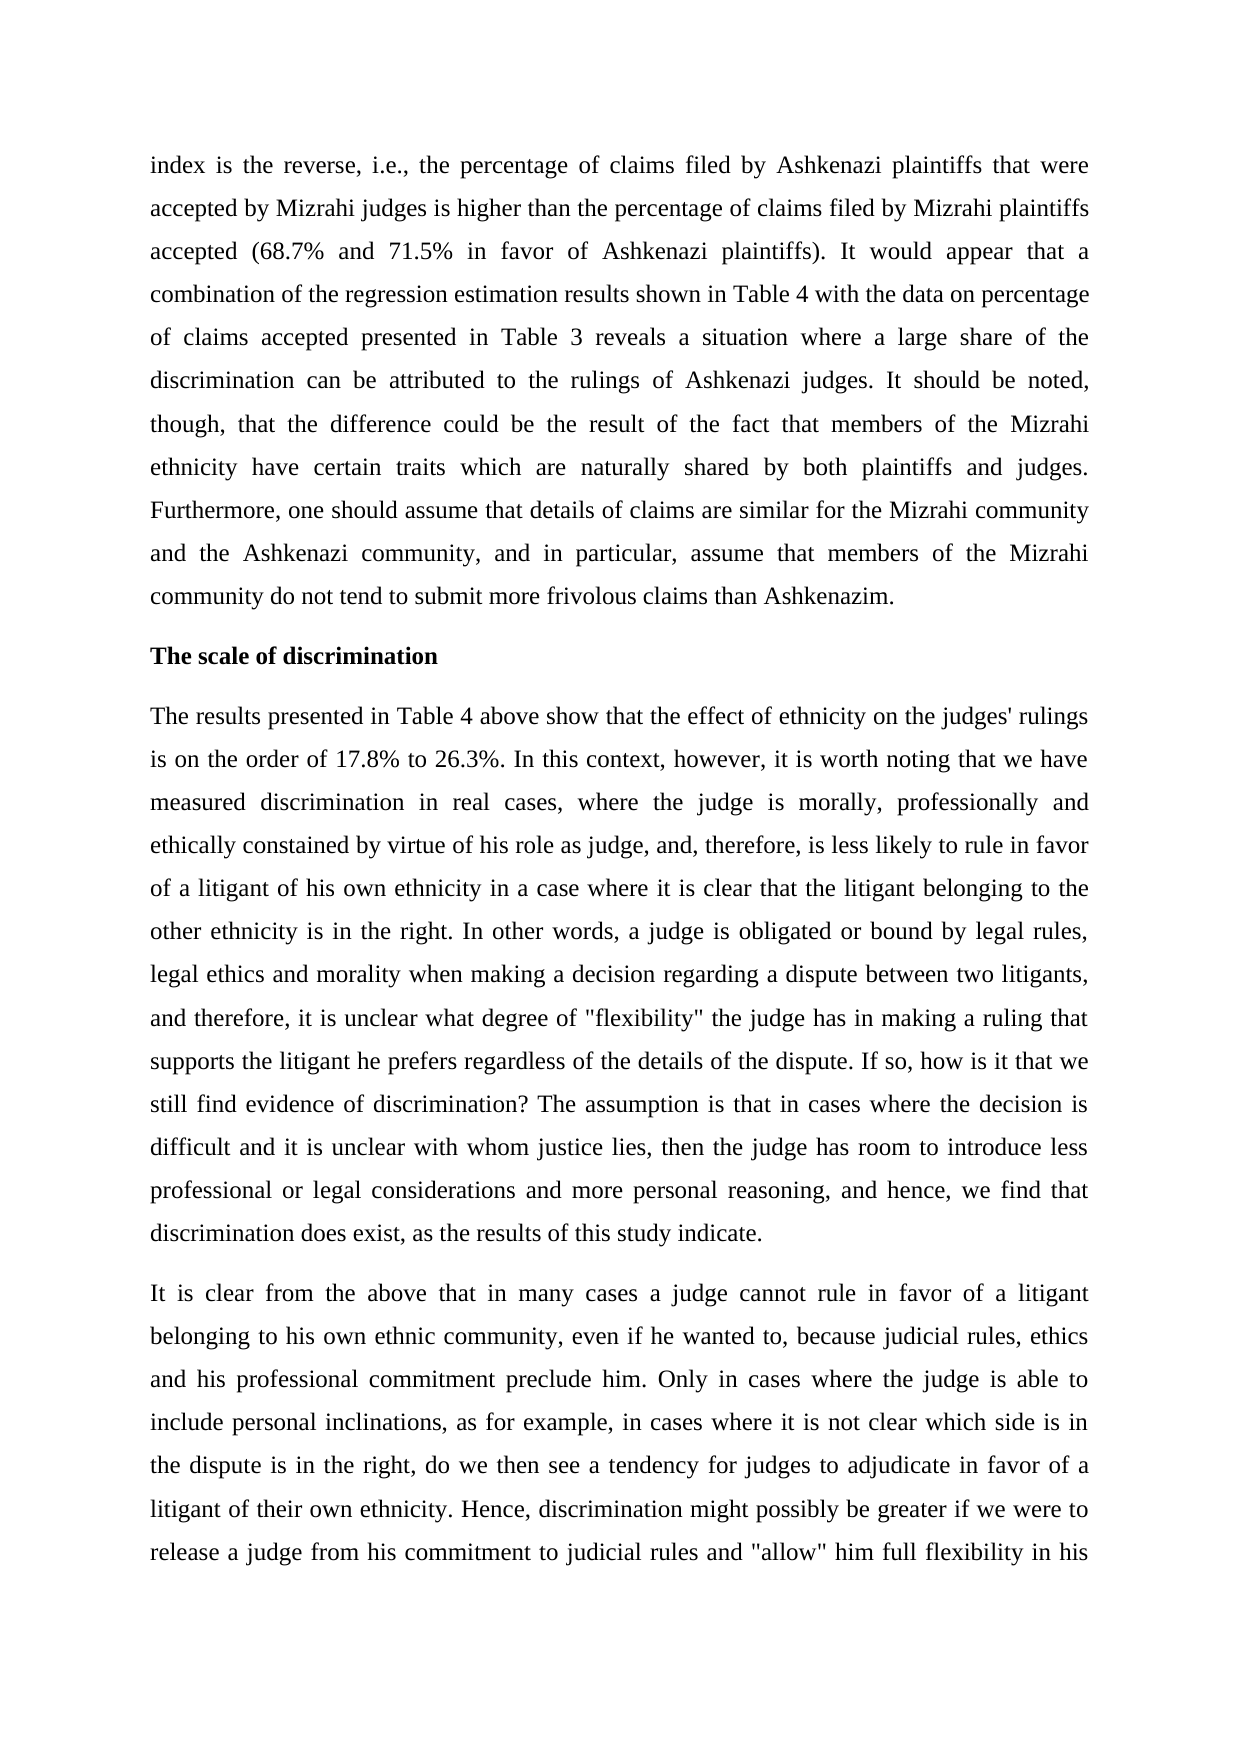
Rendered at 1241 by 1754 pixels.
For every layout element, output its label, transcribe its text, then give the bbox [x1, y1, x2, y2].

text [150, 150, 1090, 610]
text The scale of discrimination [150, 641, 1090, 670]
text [150, 1278, 1090, 1566]
text The results presented in Table 4 above show that the effect of ethnicity on the judges' rulings is on the order of 17.8% to 26.3%. In this context, however, it is worth noting that we have measured discrimination in real cases, where the judge is morally, professionally and ethically constained by virtue of his role as judge, and, therefore, is less likely to rule in favor of a litigant of his own ethnicity in a case where it is clear that the litigant belonging to the other ethnicity is in the right. In other words, a judge is obligated or bound by legal rules, legal ethics and morality when making a decision regarding a dispute between two litigants, and therefore, it is unclear what degree of "flexibility" the judge has in making a ruling that supports the litigant he prefers regardless of the details of the dispute. If so, how is it that we still find evidence of discrimination? The assumption is that in cases where the decision is difficult and it is unclear with whom justice lies, then the judge has room to introduce less professional or legal considerations and more personal reasoning, and hence, we find that discrimination does exist, as the results of this study indicate. [150, 701, 1090, 1247]
